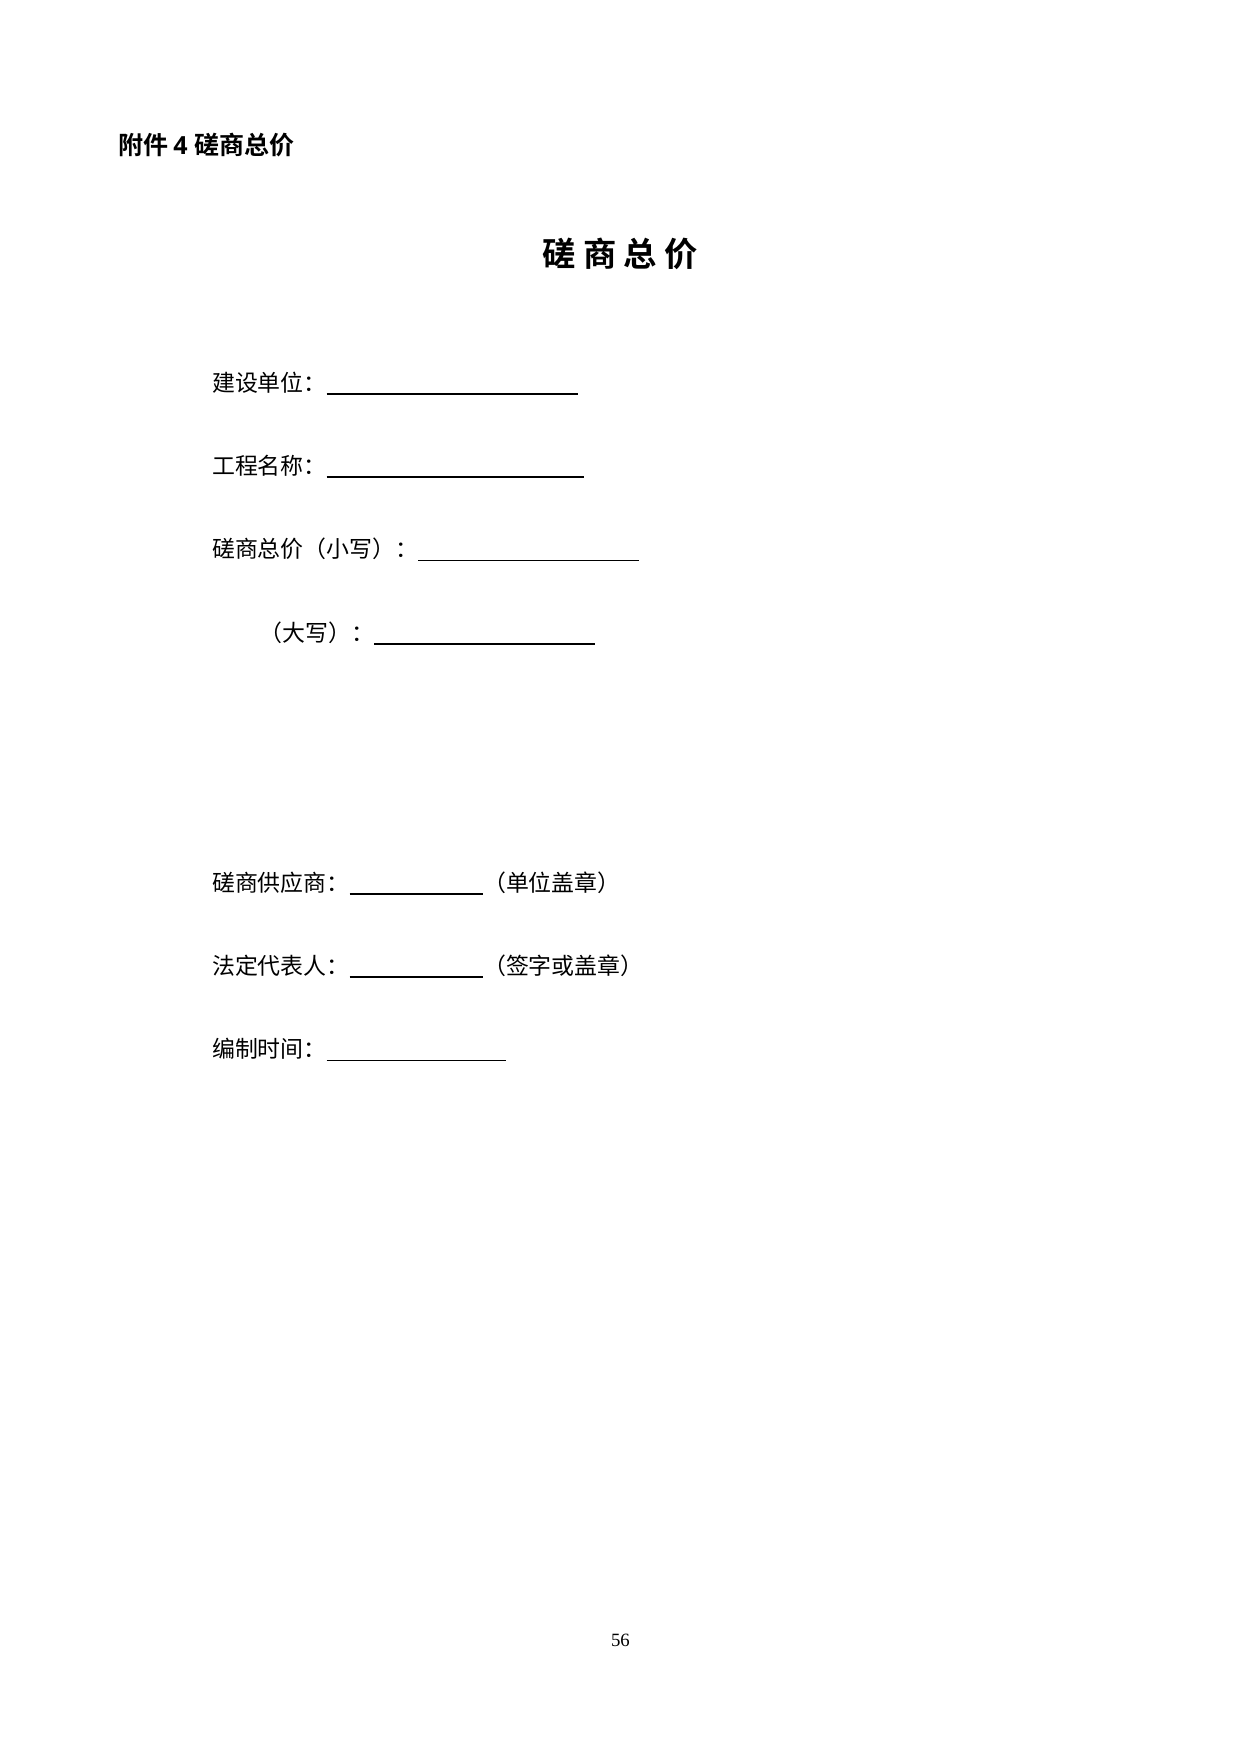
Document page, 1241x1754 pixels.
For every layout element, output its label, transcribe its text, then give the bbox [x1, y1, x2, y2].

subtitle 附件4 磋商总价 [118, 118, 1122, 164]
text 法定代表人： （签字或盖章） [118, 941, 1122, 983]
text 建设单位： [118, 358, 1122, 399]
text 编制时间： [118, 1024, 1122, 1066]
text 磋商总价（小写）： [118, 524, 1122, 566]
text （大写）： [118, 608, 1122, 649]
text 磋商供应商： （单位盖章） [118, 858, 1122, 899]
text 工程名称： [118, 441, 1122, 483]
text 磋 商 总 价 [118, 233, 1122, 274]
